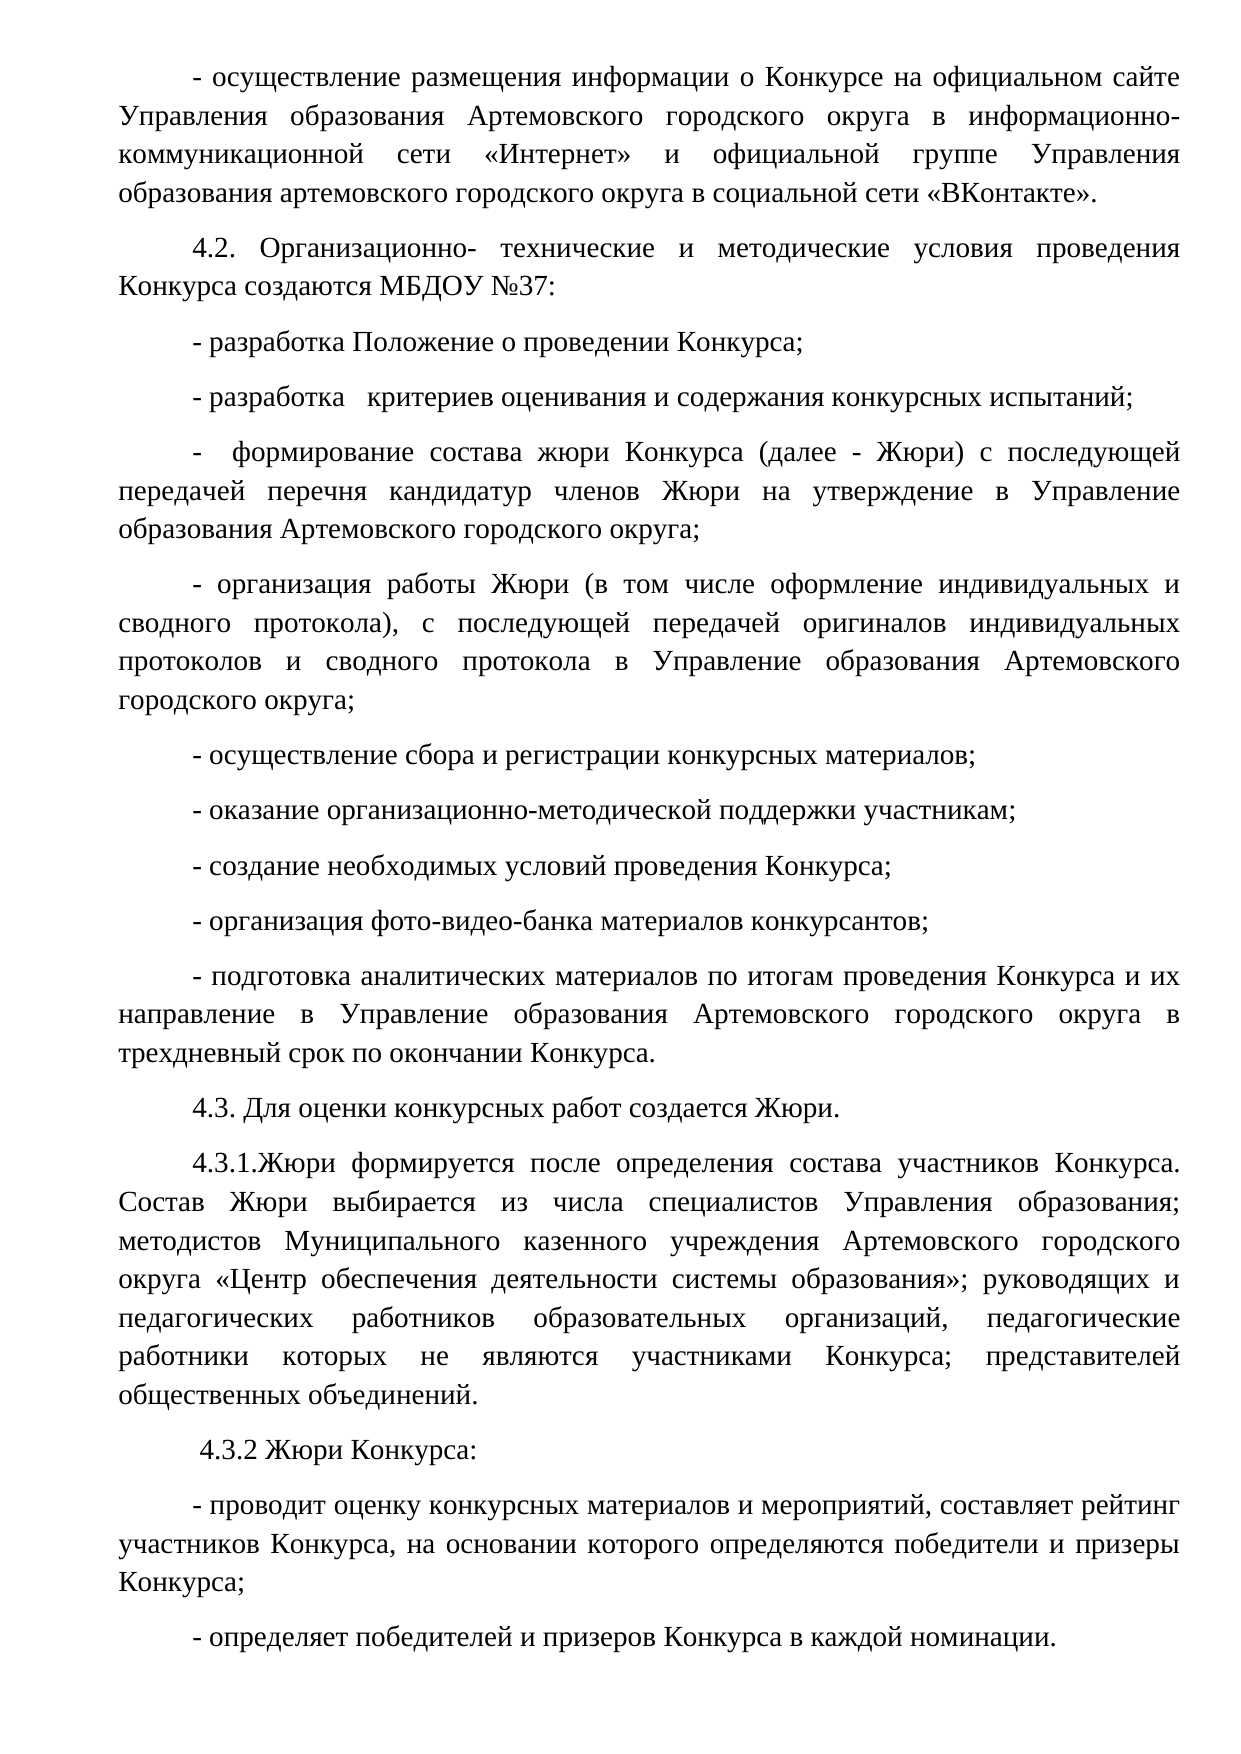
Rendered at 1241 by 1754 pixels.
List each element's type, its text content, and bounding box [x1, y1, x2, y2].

text - создание необходимых условий проведения Конкурса; [118, 848, 1181, 881]
text - разработка критериев оценивания и содержания конкурсных испытаний; [118, 379, 1181, 412]
text - оказание организационно-методической поддержки участникам; [118, 792, 1181, 826]
text 4.3.2 Жюри Конкурса: [118, 1432, 1181, 1466]
text - организация фото-видео-банка материалов конкурсантов; [118, 903, 1181, 936]
text - проводит оценку конкурсных материалов и мероприятий, составляет рейтинг участников Конкурса, на основании которого определяются победители и призеры Конкурса; [118, 1487, 1181, 1598]
text 4.3. Для оценки конкурсных работ создается Жюри. [118, 1090, 1181, 1124]
text - организация работы Жюри (в том числе оформление индивидуальных и сводного протокола), с последующей передачей оригиналов индивидуальных протоколов и сводного протокола в Управление образования Артемовского городского округа; [118, 566, 1181, 716]
text - осуществление сбора и регистрации конкурсных материалов; [118, 737, 1181, 771]
text - определяет победителей и призеров Конкурса в каждой номинации. [118, 1619, 1181, 1653]
text - подготовка аналитических материалов по итогам проведения Конкурса и их направление в Управление образования Артемовского городского округа в трехдневный срок по окончании Конкурса. [118, 958, 1181, 1069]
text - формирование состава жюри Конкурса (далее - Жюри) с последующей передачей перечня кандидатур членов Жюри на утверждение в Управление образования Артемовского городского округа; [118, 434, 1181, 545]
text - разработка Положение о проведении Конкурса; [118, 324, 1181, 357]
text 4.2. Организационно- технические и методические условия проведения Конкурса создаются МБДОУ №37: [118, 230, 1181, 302]
text - осуществление размещения информации о Конкурсе на официальном сайте Управления образования Артемовского городского округа в информационно- коммуникационной сети «Интернет» и официальной группе Управления образования артемовского городского округа в социальной сети «ВКонтакте». [118, 59, 1181, 208]
text 4.3.1.Жюри формируется после определения состава участников Конкурса. Состав Жюри выбирается из числа специалистов Управления образования; методистов Муниципального казенного учреждения Артемовского городского округа «Центр обеспечения деятельности системы образования»; руководящих и педагогических работников образовательных организаций, педагогические работники которых не являются участниками Конкурса; представителей общественных объединений. [118, 1146, 1181, 1410]
